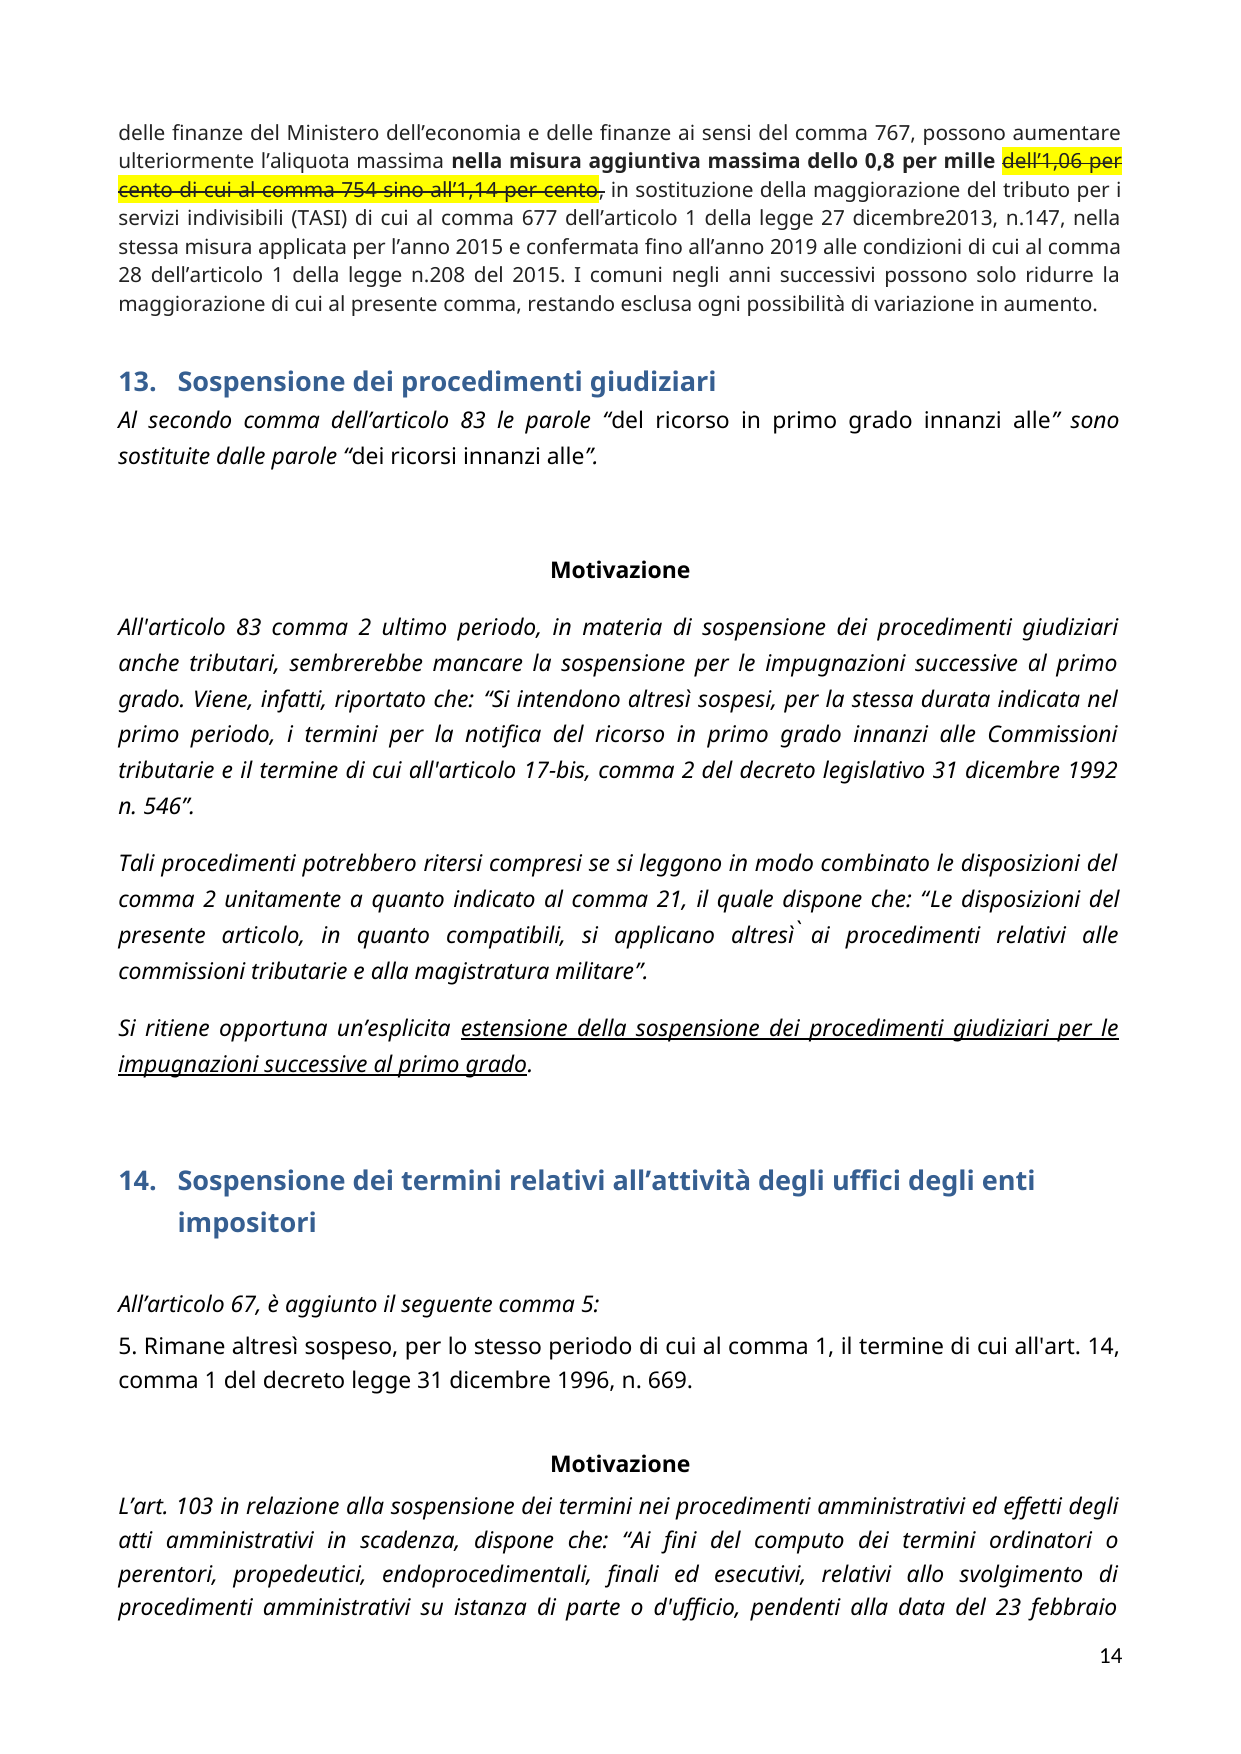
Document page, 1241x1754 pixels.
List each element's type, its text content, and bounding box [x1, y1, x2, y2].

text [118, 118, 1122, 317]
text Motivazione [118, 1448, 1122, 1479]
text Motivazione [118, 554, 1122, 585]
text Tali procedimenti potrebbero ritersi compresi se si leggono in modo combinato le disposizioni del comma 2 unitamente a quanto indicato al comma 21, il quale dispone che: “Le disposizioni del presente articolo, in quanto compatibili, si applicano altresì̀ ai procedimenti relativi alle commissioni tributarie e alla magistratura militare”. [118, 847, 1122, 986]
subtitle Sospensione dei termini relativi all’attività degli uffici degli enti impositori [118, 1161, 1122, 1240]
subtitle Sospensione dei procedimenti giudiziari [118, 362, 1122, 399]
text 5. Rimane altresì sospeso, per lo stesso periodo di cui al comma 1, il termine di cui all'art. 14, comma 1 del decreto legge 31 dicembre 1996, n. 669. [118, 1330, 1122, 1395]
text Si ritiene opportuna un’esplicita estensione della sospensione dei procedimenti giudiziari per le impugnazioni successive al primo grado. [118, 1012, 1122, 1079]
text Al secondo comma dell’articolo 83 le parole “del ricorso in primo grado innanzi alle” sono sostituite dalle parole “dei ricorsi innanzi alle”. [118, 404, 1122, 472]
text All'articolo 83 comma 2 ultimo periodo, in materia di sospensione dei procedimenti giudiziari anche tributari, sembrerebbe mancare la sospensione per le impugnazioni successive al primo grado. Viene, infatti, riportato che: “Si intendono altresì sospesi, per la stessa durata indicata nel primo periodo, i termini per la notifica del ricorso in primo grado innanzi alle Commissioni tributarie e il termine di cui all'articolo 17-bis, comma 2 del decreto legislativo 31 dicembre 1992 n. 546”. [118, 611, 1122, 822]
text All’articolo 67, è aggiunto il seguente comma 5: [118, 1288, 1122, 1319]
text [118, 1490, 1122, 1623]
